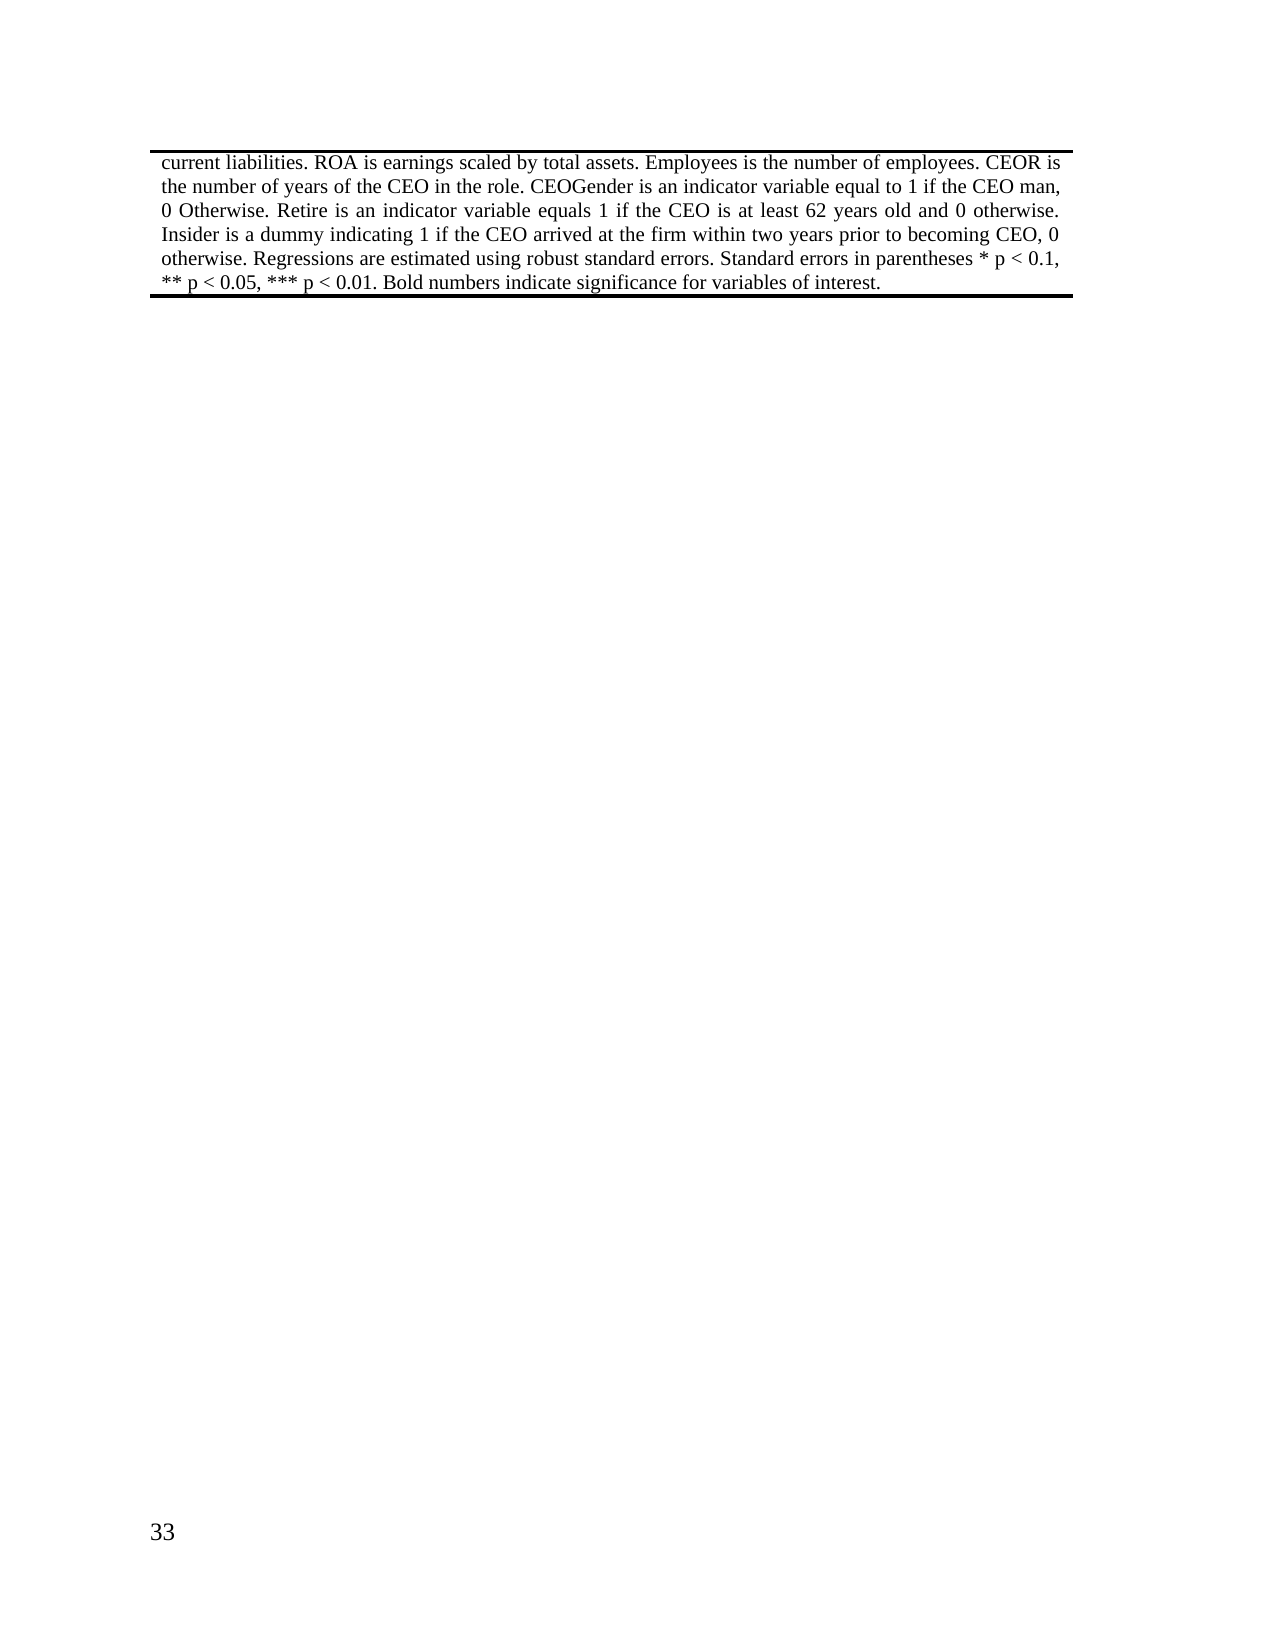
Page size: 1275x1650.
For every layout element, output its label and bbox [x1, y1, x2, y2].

table_cell [150, 153, 1073, 294]
